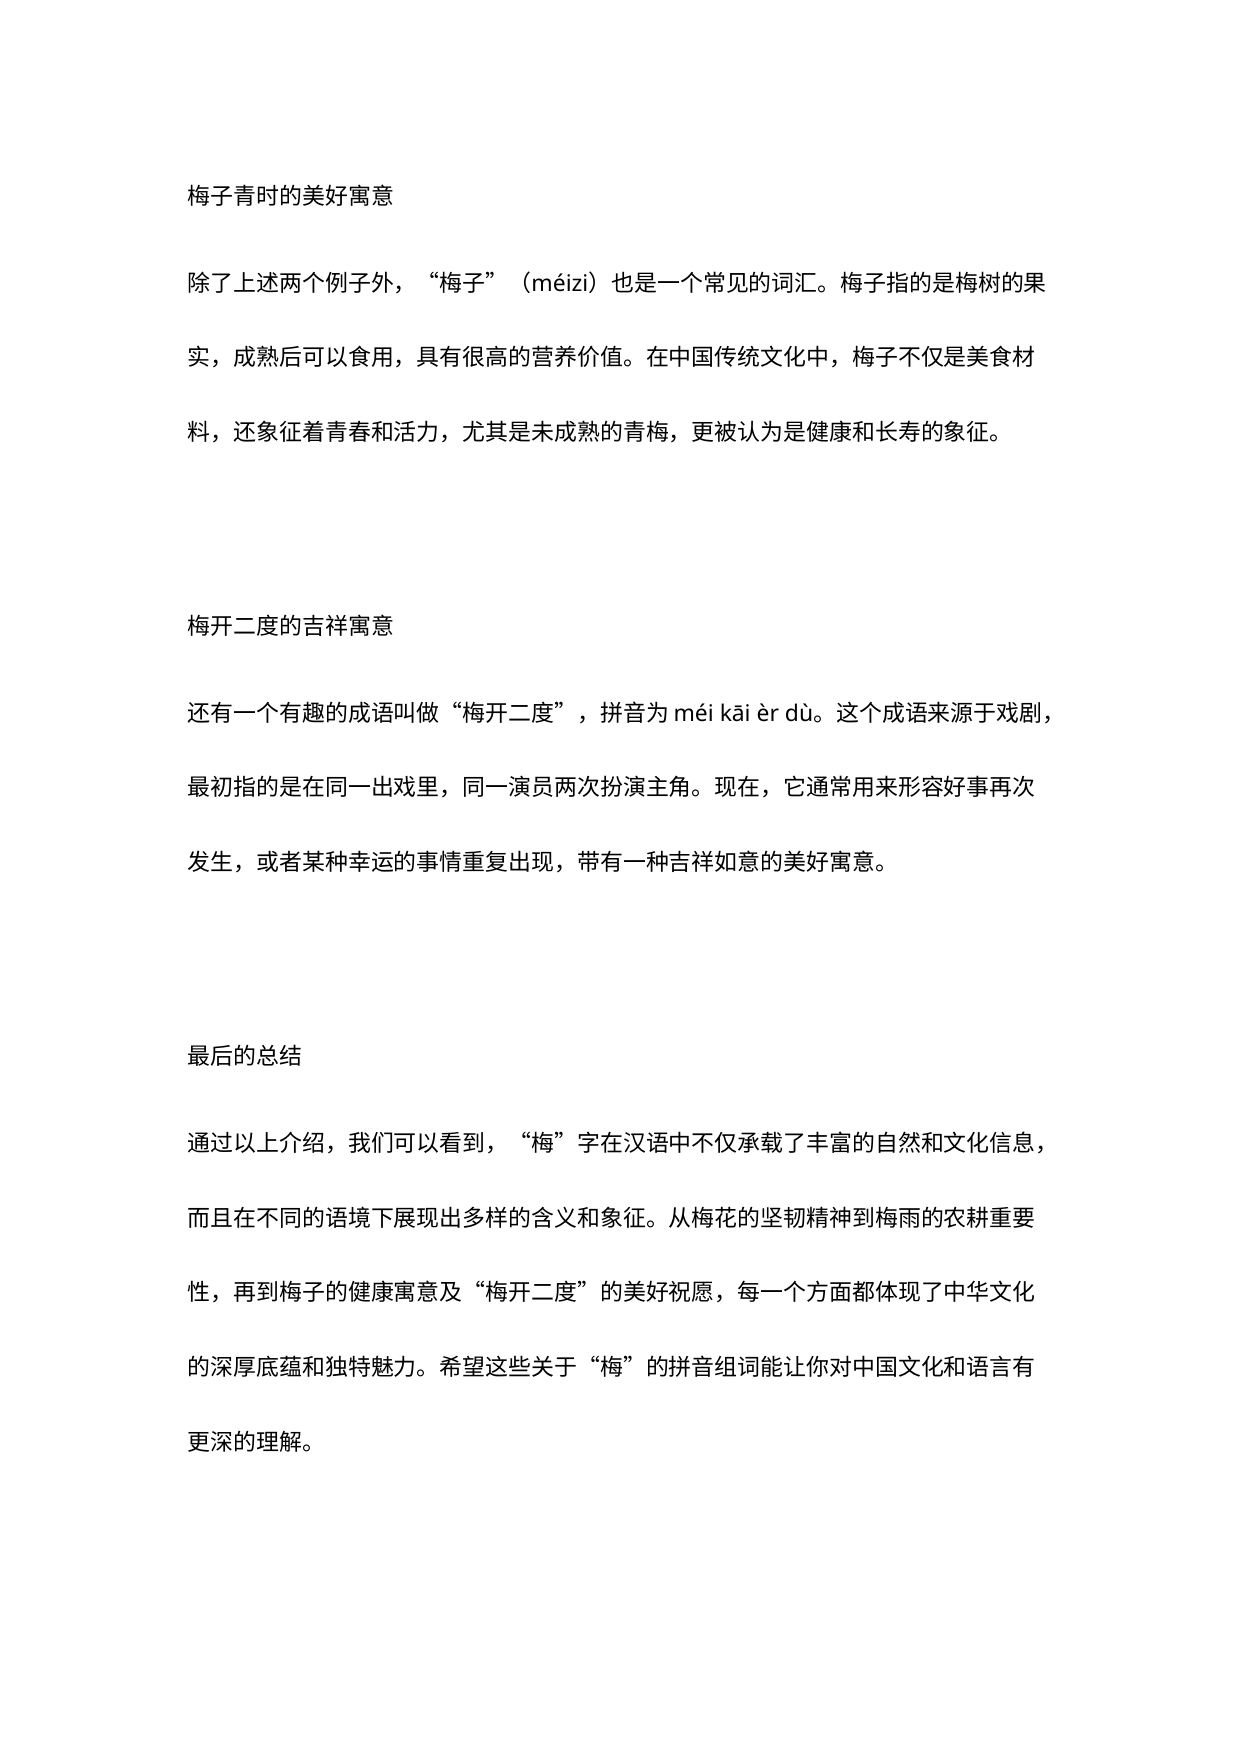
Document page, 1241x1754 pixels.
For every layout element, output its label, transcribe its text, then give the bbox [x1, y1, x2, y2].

text 最后的总结 [187, 1022, 1053, 1087]
text 梅子青时的美好寓意 [187, 162, 1053, 227]
text 还有一个有趣的成语叫做“梅开二度”，拼音为méi kāi èr dù。这个成语来源于戏剧，最初指的是在同一出戏里，同一演员两次扮演主角。现在，它通常用来形容好事再次发生，或者某种幸运的事情重复出现，带有一种吉祥如意的美好寓意。 [187, 679, 1053, 893]
text 梅开二度的吉祥寓意 [187, 592, 1053, 657]
text 通过以上介绍，我们可以看到，“梅”字在汉语中不仅承载了丰富的自然和文化信息，而且在不同的语境下展现出多样的含义和象征。从梅花的坚韧精神到梅雨的农耕重要性，再到梅子的健康寓意及“梅开二度”的美好祝愿，每一个方面都体现了中华文化的深厚底蕴和独特魅力。希望这些关于“梅”的拼音组词能让你对中国文化和语言有更深的理解。 [187, 1109, 1053, 1473]
text 除了上述两个例子外，“梅子”（méizi）也是一个常见的词汇。梅子指的是梅树的果实，成熟后可以食用，具有很高的营养价值。在中国传统文化中，梅子不仅是美食材料，还象征着青春和活力，尤其是未成熟的青梅，更被认为是健康和长寿的象征。 [187, 248, 1053, 463]
